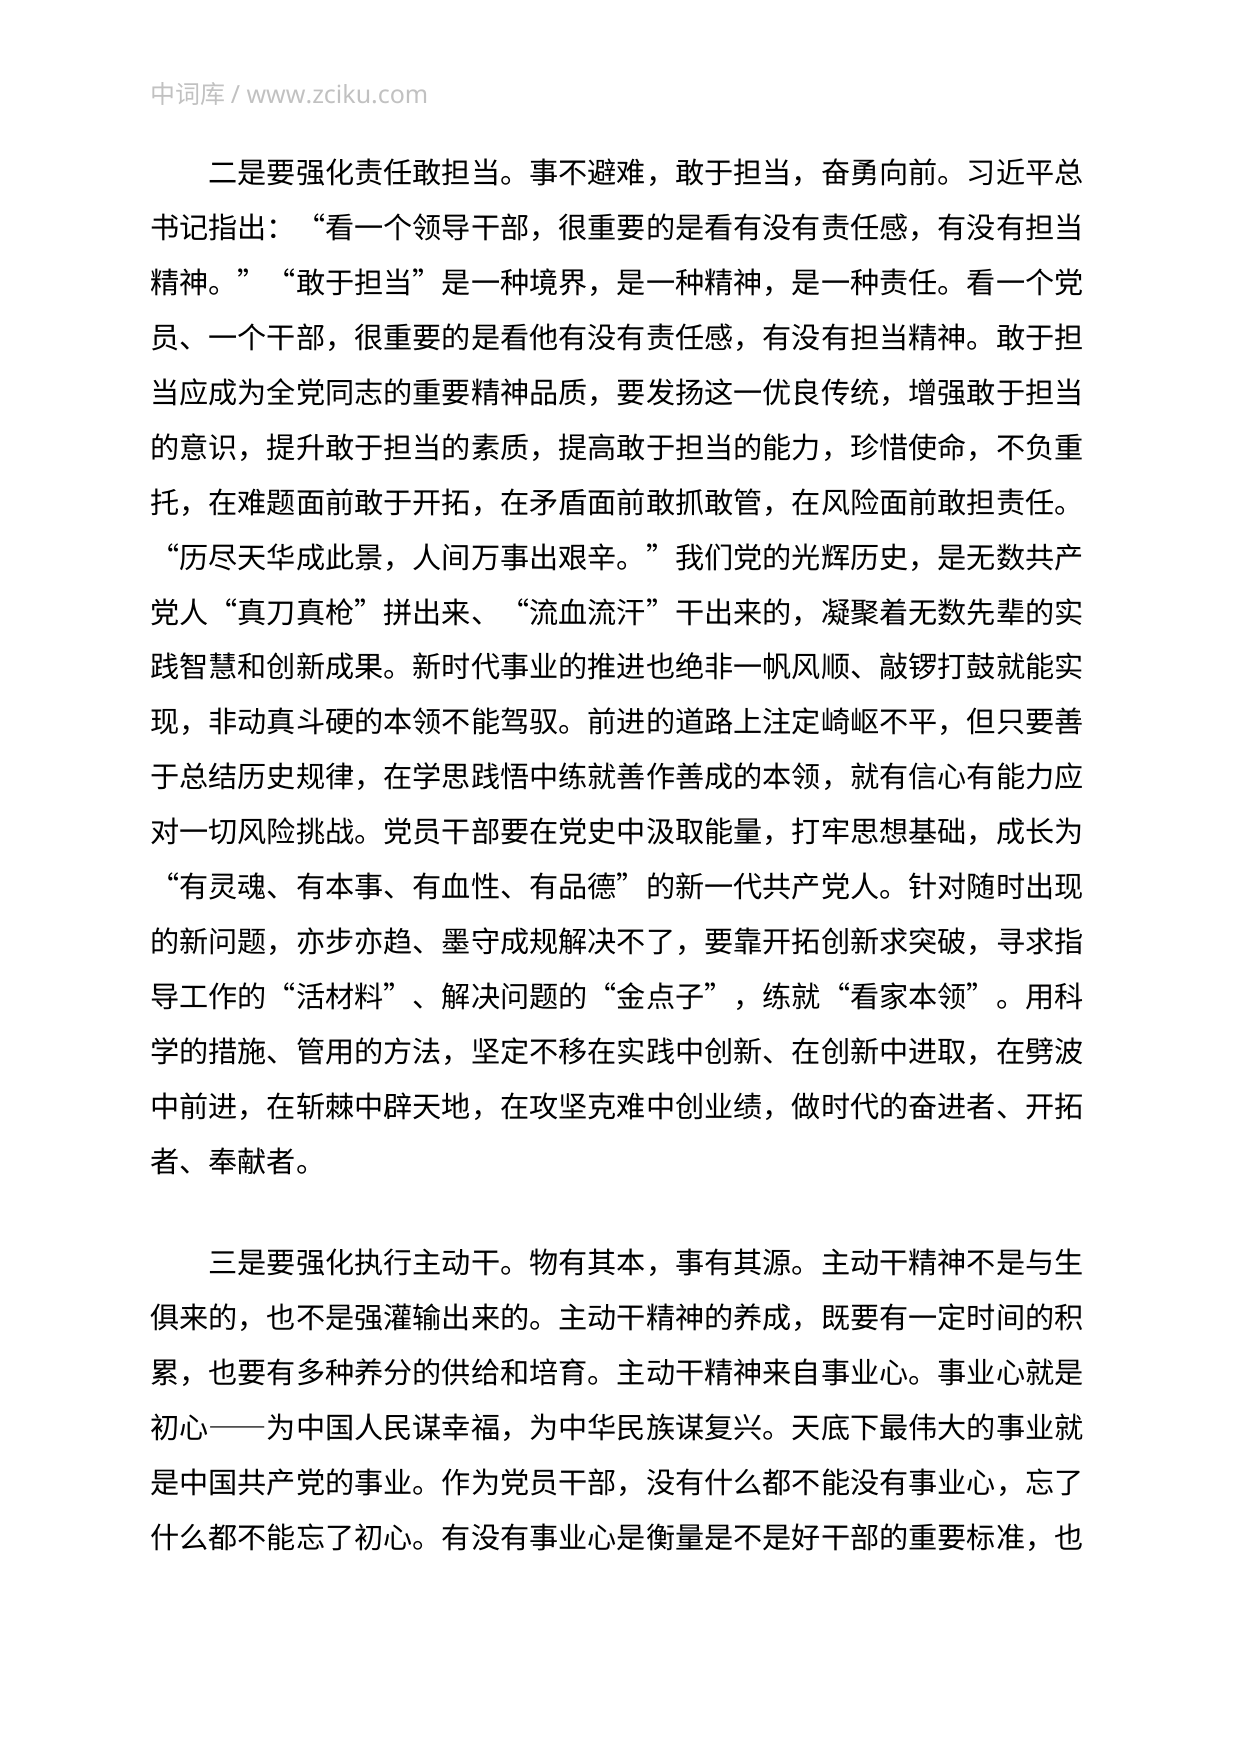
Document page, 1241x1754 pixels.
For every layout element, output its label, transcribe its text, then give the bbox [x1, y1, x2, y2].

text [150, 1240, 1090, 1557]
text 二是要强化责任敢担当。事不避难，敢于担当，奋勇向前。习近平总书记指出：“看一个领导干部，很重要的是看有没有责任感，有没有担当精神。”“敢于担当”是一种境界，是一种精神，是一种责任。看一个党员、一个干部，很重要的是看他有没有责任感，有没有担当精神。敢于担当应成为全党同志的重要精神品质，要发扬这一优良传统，增强敢于担当的意识，提升敢于担当的素质，提高敢于担当的能力，珍惜使命，不负重托，在难题面前敢于开拓，在矛盾面前敢抓敢管，在风险面前敢担责任。“历尽天华成此景，人间万事出艰辛。”我们党的光辉历史，是无数共产党人“真刀真枪”拼出来、“流血流汗”干出来的，凝聚着无数先辈的实践智慧和创新成果。新时代事业的推进也绝非一帆风顺、敲锣打鼓就能实现，非动真斗硬的本领不能驾驭。前进的道路上注定崎岖不平，但只要善于总结历史规律，在学思践悟中练就善作善成的本领，就有信心有能力应对一切风险挑战。党员干部要在党史中汲取能量，打牢思想基础，成长为“有灵魂、有本事、有血性、有品德”的新一代共产党人。针对随时出现的新问题，亦步亦趋、墨守成规解决不了，要靠开拓创新求突破，寻求指导工作的“活材料”、解决问题的“金点子”，练就“看家本领”。用科学的措施、管用的方法，坚定不移在实践中创新、在创新中进取，在劈波中前进，在斩棘中辟天地，在攻坚克难中创业绩，做时代的奋进者、开拓者、奉献者。 [150, 150, 1090, 1180]
